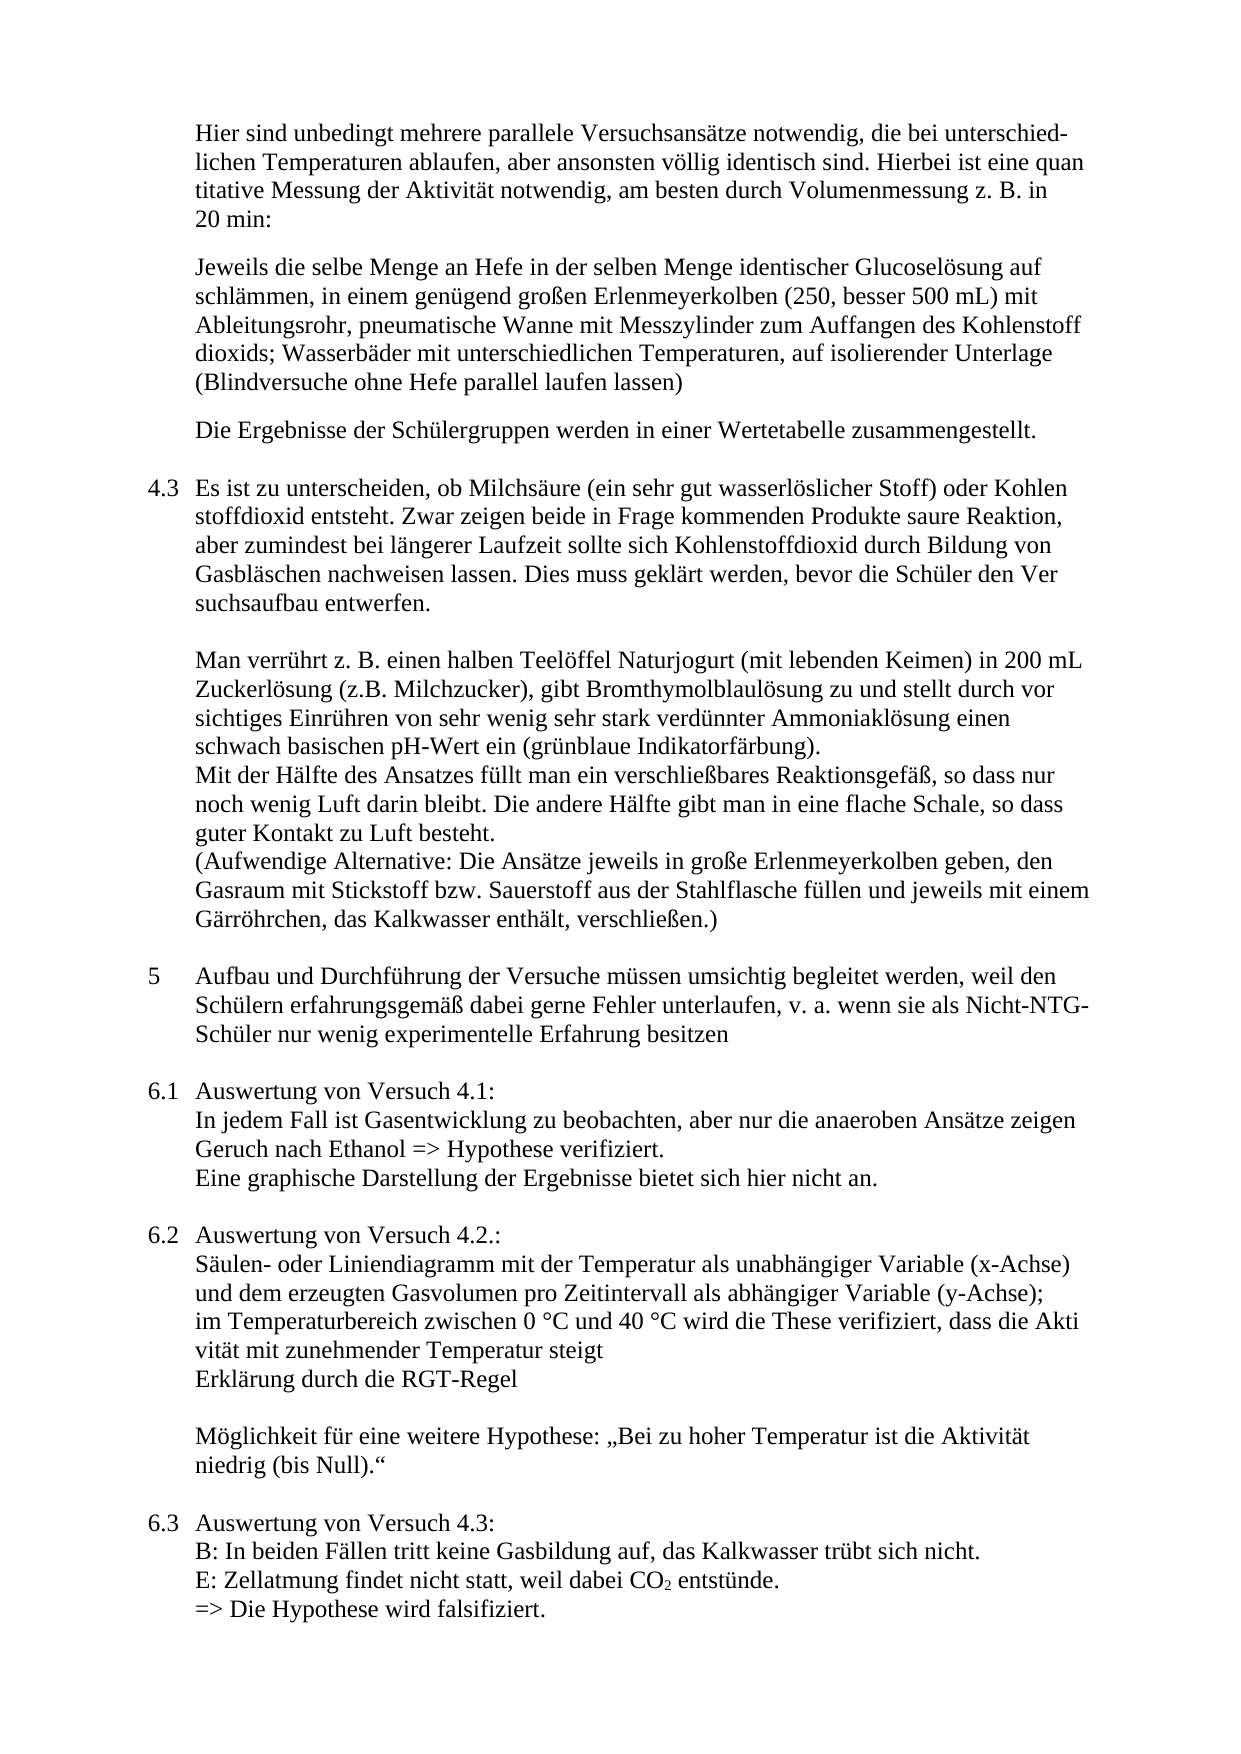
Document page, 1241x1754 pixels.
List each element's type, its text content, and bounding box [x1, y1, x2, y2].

text (Blindversuche ohne Hefe parallel laufen lassen) [148, 367, 1093, 396]
text 5 Aufbau und Durchführung der Versuche müssen umsichtig begleitet werden, weil den Schülern erfahrungsgemäß dabei gerne Fehler unterlaufen, v. a. wenn sie als Nicht-NTG- Schüler nur wenig experimentelle Erfahrung besitzen [148, 961, 1093, 1048]
text 6.1 Auswertung von Versuch 4.1: [148, 1076, 1093, 1105]
text Die Ergebnisse der Schülergruppen werden in einer Wertetabelle zusammengestellt. [148, 415, 1093, 444]
text E: Zellatmung findet nicht statt, weil dabei CO2 entstünde. [148, 1565, 1093, 1594]
text Jeweils die selbe Menge an Hefe in der selben Menge identischer Glucoselösung auf schlämmen, in einem genügend großen Erlenmeyerkolben (250, besser 500 mL) mit Ableitungsrohr, pneumatische Wanne mit Messzylinder zum Auffangen des Kohlenstoff dioxids; Wasserbäder mit unterschiedlichen Temperaturen, auf isolierender Unterlage [148, 252, 1093, 367]
text => Die Hypothese wird falsifiziert. [148, 1594, 1093, 1623]
text In jedem Fall ist Gasentwicklung zu beobachten, aber nur die anaeroben Ansätze zeigen Geruch nach Ethanol => Hypothese verifiziert. [148, 1105, 1093, 1163]
text Erklärung durch die RGT-Regel [148, 1364, 1093, 1393]
text (Aufwendige Alternative: Die Ansätze jeweils in große Erlenmeyerkolben geben, den Gasraum mit Stickstoff bzw. Sauerstoff aus der Stahlflasche füllen und jeweils mit einem Gärröhrchen, das Kalkwasser enthält, verschließen.) [148, 846, 1093, 933]
text Mit der Hälfte des Ansatzes füllt man ein verschließbares Reaktionsgefäß, so dass nur noch wenig Luft darin bleibt. Die andere Hälfte gibt man in eine flache Schale, so dass guter Kontakt zu Luft besteht. [148, 760, 1093, 846]
text B: In beiden Fällen tritt keine Gasbildung auf, das Kalkwasser trübt sich nicht. [148, 1536, 1093, 1565]
text 6.2 Auswertung von Versuch 4.2.: [148, 1220, 1093, 1249]
text Eine graphische Darstellung der Ergebnisse bietet sich hier nicht an. [148, 1163, 1093, 1191]
text 4.3 Es ist zu unterscheiden, ob Milchsäure (ein sehr gut wasserlöslicher Stoff) oder Kohlen stoffdioxid entsteht. Zwar zeigen beide in Frage kommenden Produkte saure Reaktion, aber zumindest bei längerer Laufzeit sollte sich Kohlenstoffdioxid durch Bildung von Gasbläschen nachweisen lassen. Dies muss geklärt werden, bevor die Schüler den Ver suchsaufbau entwerfen. [148, 473, 1093, 616]
text 6.3 Auswertung von Versuch 4.3: [148, 1508, 1093, 1536]
text Man verrührt z. B. einen halben Teelöffel Naturjogurt (mit lebenden Keimen) in 200 mL Zuckerlösung (z.B. Milchzucker), gibt Bromthymolblaulösung zu und stellt durch vor sichtiges Einrühren von sehr wenig sehr stark verdünnter Ammoniaklösung einen schwach basischen pH-Wert ein (grünblaue Indikatorfärbung). [148, 645, 1093, 760]
text Möglichkeit für eine weitere Hypothese: „Bei zu hoher Temperatur ist die Aktivität niedrig (bis Null).“ [148, 1421, 1093, 1479]
text Hier sind unbedingt mehrere parallele Versuchsansätze notwendig, die bei unterschied- lichen Temperaturen ablaufen, aber ansonsten völlig identisch sind. Hierbei ist eine quan titative Messung der Aktivität notwendig, am besten durch Volumenmessung z. B. in 20 min: [148, 118, 1093, 233]
text im Temperaturbereich zwischen 0 °C und 40 °C wird die These verifiziert, dass die Akti vität mit zunehmender Temperatur steigt [148, 1306, 1093, 1364]
text Säulen- oder Liniendiagramm mit der Temperatur als unabhängiger Variable (x-Achse) und dem erzeugten Gasvolumen pro Zeitintervall als abhängiger Variable (y-Achse); [148, 1249, 1093, 1306]
